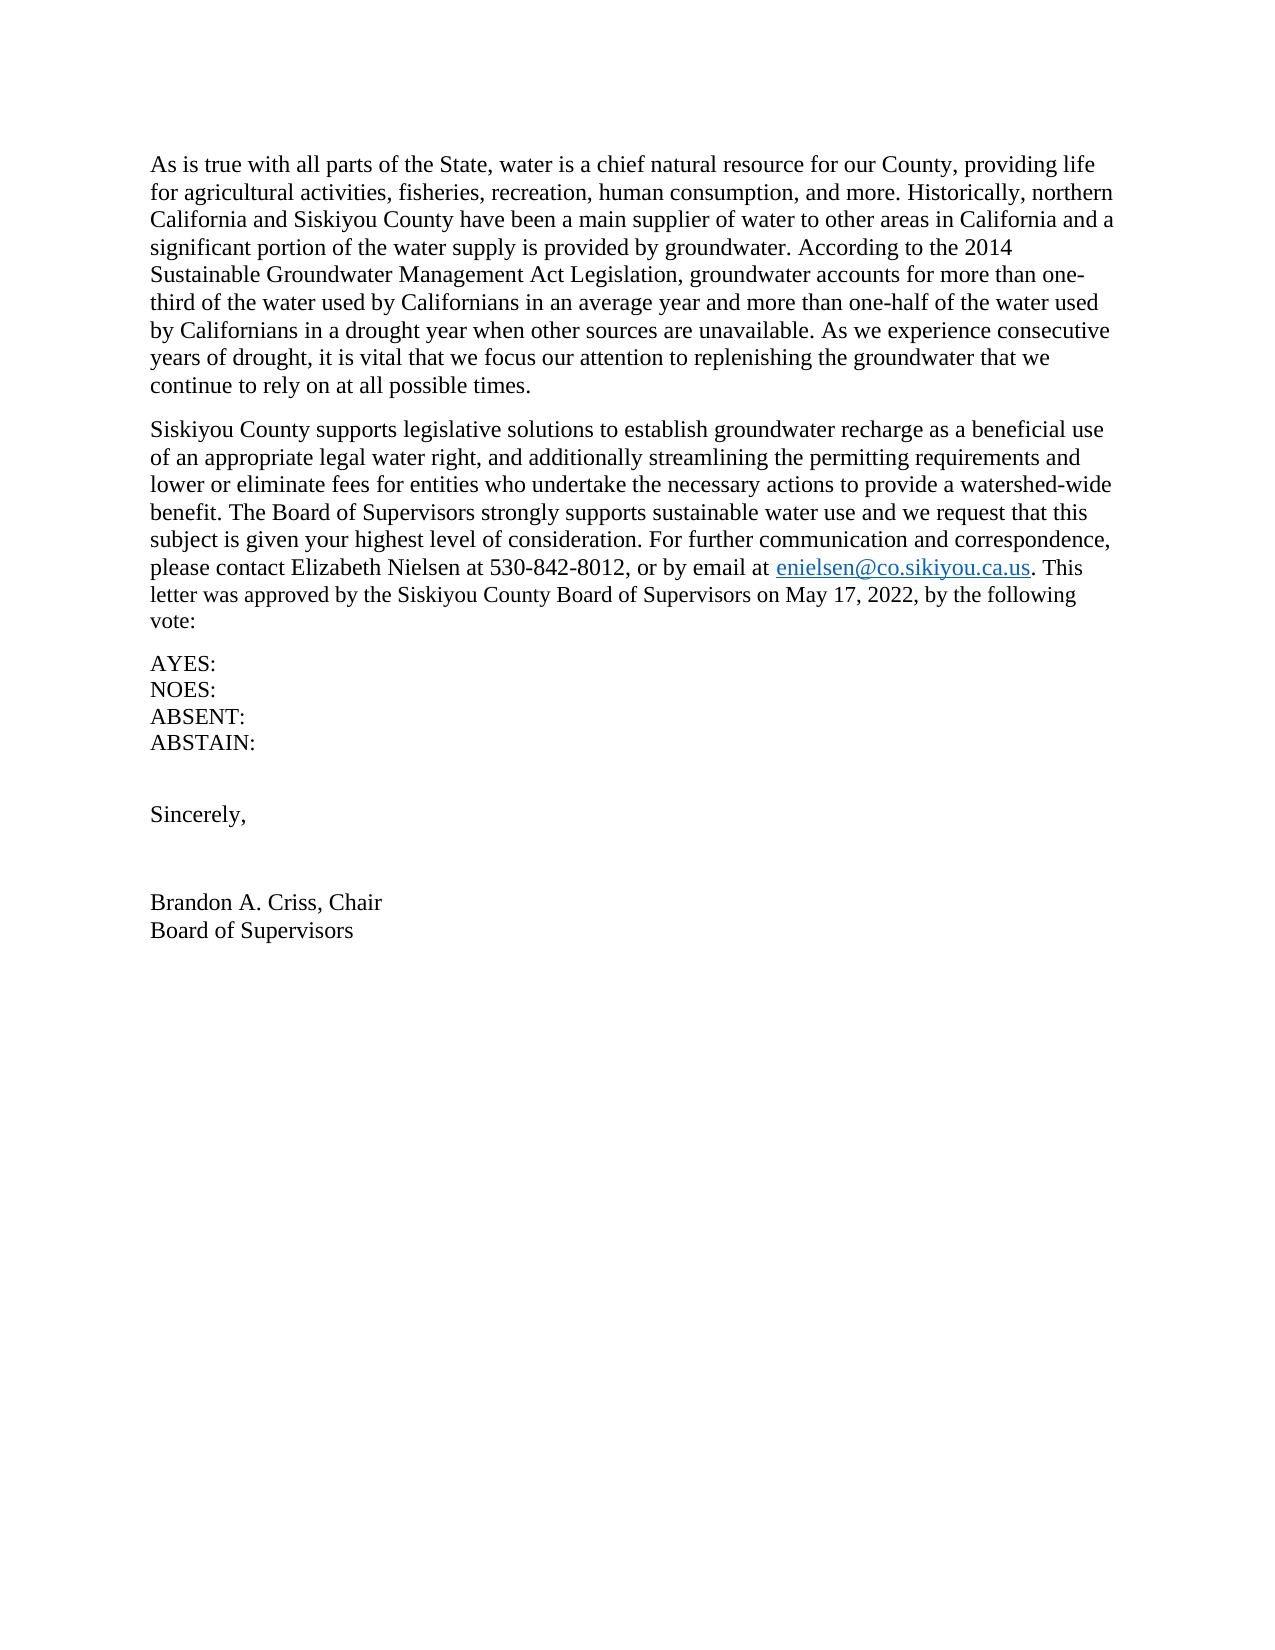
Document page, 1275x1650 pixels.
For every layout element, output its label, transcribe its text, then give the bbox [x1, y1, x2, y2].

text Board of Supervisors [150, 916, 1125, 943]
text NOES: [150, 676, 1125, 703]
text Siskiyou County supports legislative solutions to establish groundwater recharge as a beneficial use of an appropriate legal water right, and additionally streamlining the permitting requirements and lower or eliminate fees for entities who undertake the necessary actions to provide a watershed-wide benefit. The Board of Supervisors strongly supports sustainable water use and we request that this subject is given your highest level of consideration. For further communication and correspondence, please contact Elizabeth Nielsen at 530-842-8012, or by email at enielsen@co.sikiyou.ca.us. This letter was approved by the Siskiyou County Board of Supervisors on May 17, 2022, by the following vote: [150, 415, 1125, 633]
text AYES: [150, 650, 1125, 676]
text ABSENT: [150, 703, 1125, 729]
text ABSTAIN: [150, 729, 1125, 756]
text Brandon A. Criss, Chair [150, 888, 1125, 916]
text As is true with all parts of the State, water is a chief natural resource for our County, providing life for agricultural activities, fisheries, recreation, human consumption, and more. Historically, northern California and Siskiyou County have been a main supplier of water to other areas in California and a significant portion of the water supply is provided by groundwater. According to the 2014 Sustainable Groundwater Management Act Legislation, groundwater accounts for more than one-third of the water used by Californians in an average year and more than one-half of the water used by Californians in a drought year when other sources are unavailable. As we experience consecutive years of drought, it is vital that we focus our attention to replenishing the groundwater that we continue to rely on at all possible times. [150, 150, 1125, 398]
text Sincerely, [150, 800, 1125, 827]
